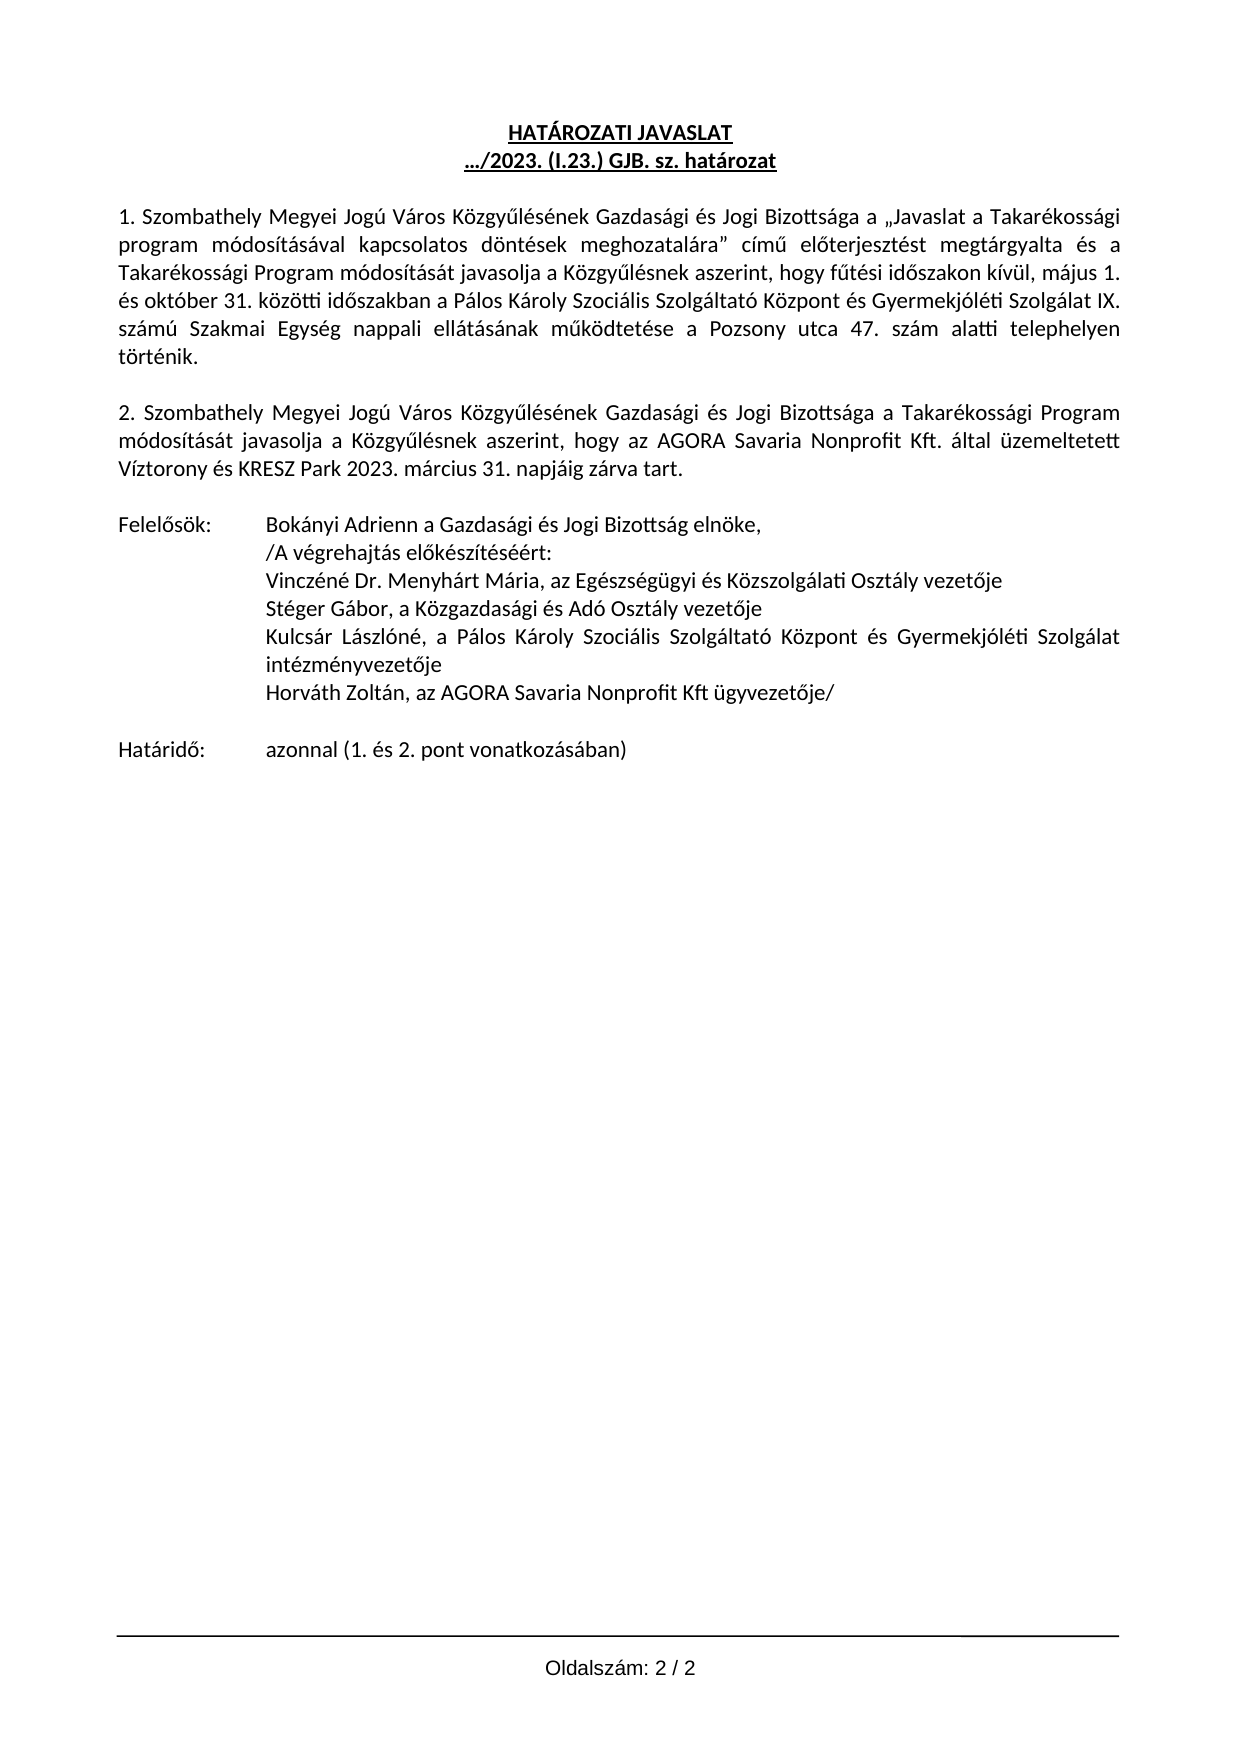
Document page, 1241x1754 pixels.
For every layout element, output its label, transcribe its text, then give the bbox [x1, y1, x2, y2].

text Stéger Gábor, a Közgazdasági és Adó Osztály vezetője [192, 594, 1122, 622]
text /A végrehajtás előkészítéséért: [192, 538, 1122, 566]
text Felelősök: Bokányi Adrienn a Gazdasági és Jogi Bizottság elnöke, [118, 510, 1122, 538]
text Határidő: azonnal (1. és 2. pont vonatkozásában) [118, 735, 1122, 763]
text Horváth Zoltán, az AGORA Savaria Nonprofit Kft ügyvezetője/ [266, 678, 1122, 707]
text 1. Szombathely Megyei Jogú Város Közgyűlésének Gazdasági és Jogi Bizottsága a „Javaslat a Takarékossági program módosításával kapcsolatos döntések meghozatalára” című előterjesztést megtárgyalta és a Takarékossági Program módosítását javasolja a Közgyűlésnek aszerint, hogy fűtési időszakon kívül, május 1. és október 31. közötti időszakban a Pálos Károly Szociális Szolgáltató Központ és Gyermekjóléti Szolgálat IX. számú Szakmai Egység nappali ellátásának működtetése a Pozsony utca 47. szám alatti telephelyen történik. [118, 202, 1122, 370]
text …/2023. (I.23.) GJB. sz. határozat [118, 146, 1122, 174]
title HATÁROZATI JAVASLAT [118, 118, 1122, 146]
text Vinczéné Dr. Menyhárt Mária, az Egészségügyi és Közszolgálati Osztály vezetője [192, 566, 1122, 594]
text Kulcsár Lászlóné, a Pálos Károly Szociális Szolgáltató Központ és Gyermekjóléti Szolgálat intézményvezetője [266, 622, 1122, 678]
text 2. Szombathely Megyei Jogú Város Közgyűlésének Gazdasági és Jogi Bizottsága a Takarékossági Program módosítását javasolja a Közgyűlésnek aszerint, hogy az AGORA Savaria Nonprofit Kft. által üzemeltetett Víztorony és KRESZ Park 2023. március 31. napjáig zárva tart. [118, 398, 1122, 482]
